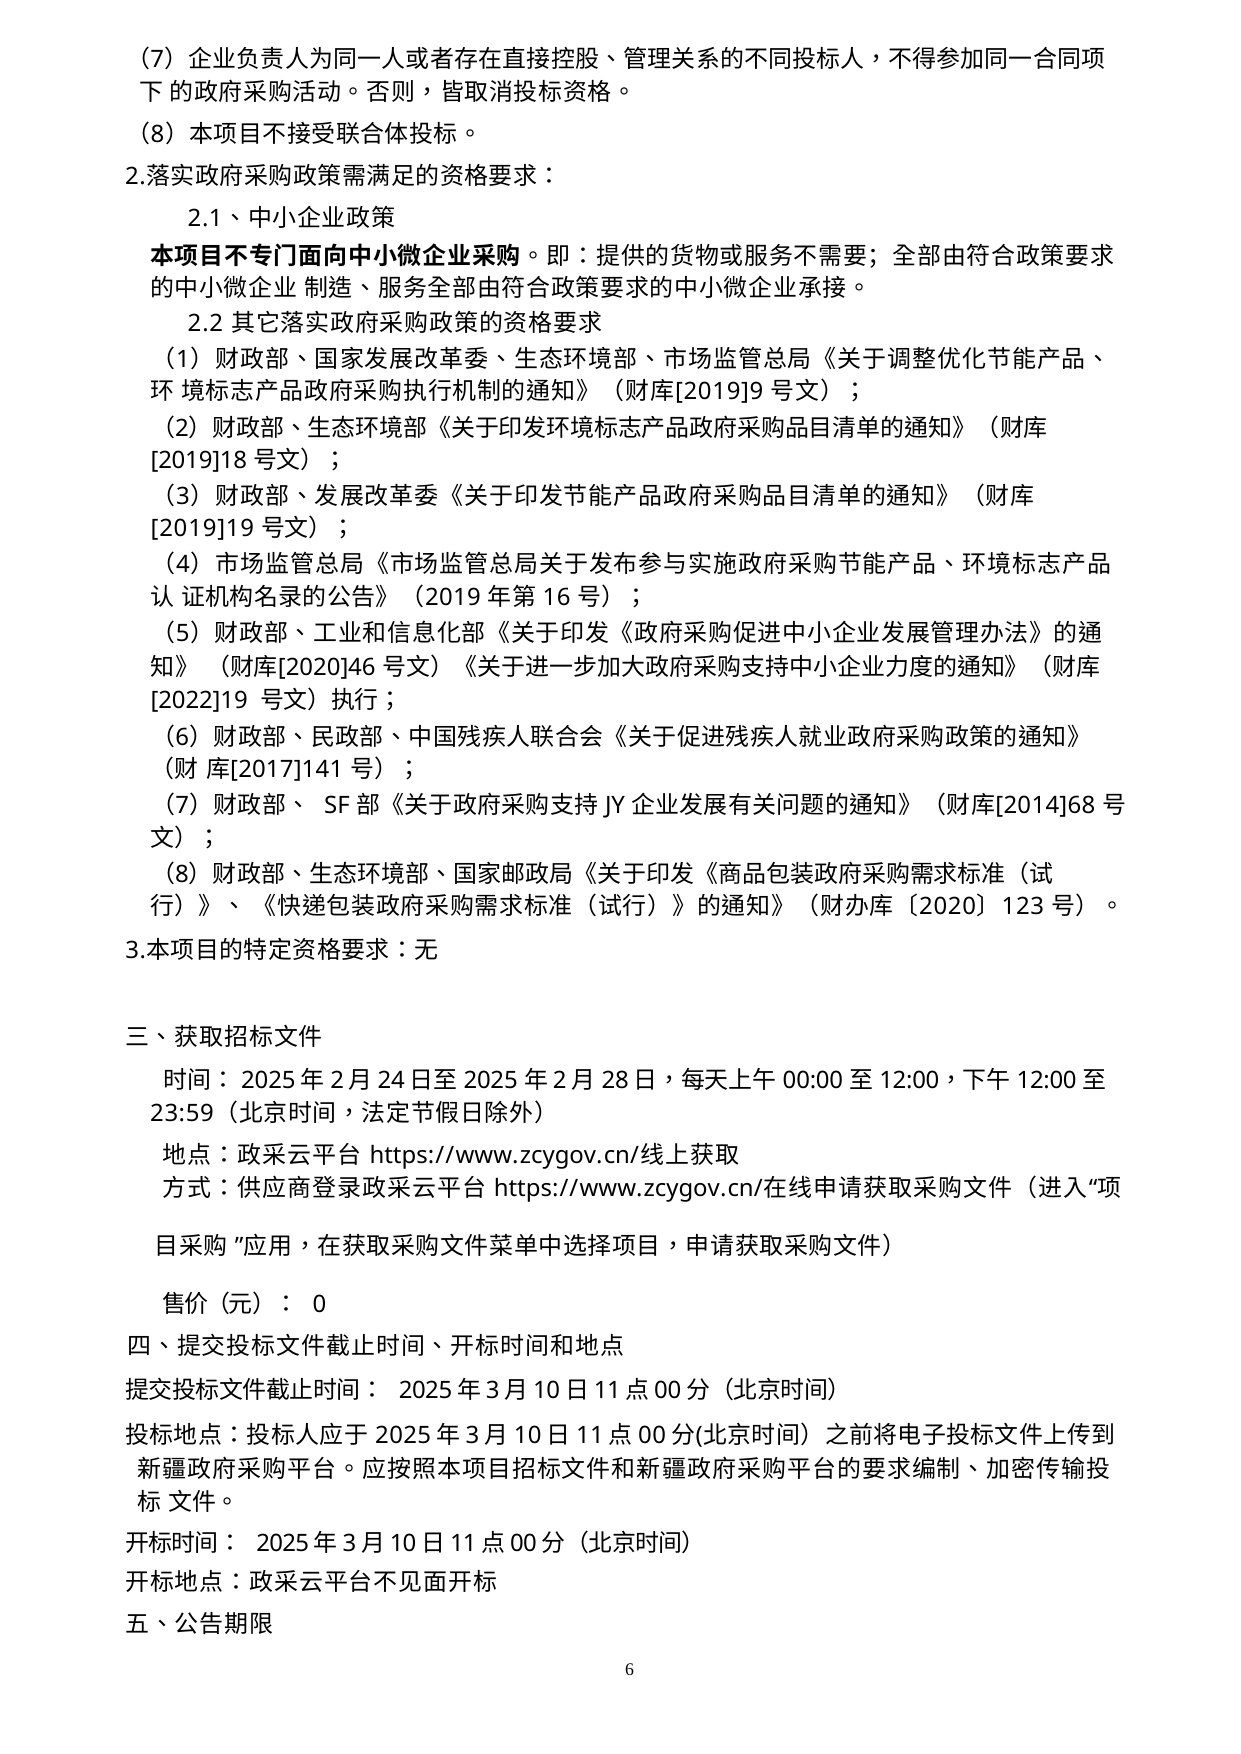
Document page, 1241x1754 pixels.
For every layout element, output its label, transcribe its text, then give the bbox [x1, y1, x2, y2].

text （1）财政部、国家发展改革委、生态环境部、市场监管总局《关于调整优化节能产品、环 境标志产品政府采购执行机制的通知》（财库[2019]9 号文）； [150, 342, 1128, 407]
text （3）财政部、发展改革委《关于印发节能产品政府采购品目清单的通知》（财库[2019]19 号文）； [150, 479, 1130, 544]
text 五、公告期限 [125, 1608, 1144, 1639]
text 2.2 其它落实政府采购政策的资格要求 [187, 307, 1144, 338]
text 售价（元）： 0 [162, 1288, 1144, 1318]
text 3.本项目的特定资格要求：无 [125, 933, 1144, 966]
text （2）财政部、生态环境部《关于印发环境标志产品政府采购品目清单的通知》（财库[2019]18 号文）； [150, 410, 1133, 476]
text （8）本项目不接受联合体投标。 [126, 118, 1144, 149]
text 四、提交投标文件截止时间、开标时间和地点 [127, 1330, 1144, 1361]
text （5）财政部、工业和信息化部《关于印发《政府采购促进中小企业发展管理办法》的通知》 （财库[2020]46 号文）《关于进一步加大政府采购支持中小企业力度的通知》（财库[2022]19 号文）执行； [150, 616, 1144, 715]
text 本项目不专门面向中小微企业采购。即：提供的货物或服务不需要；全部由符合政策要求的中小微企业 制造、服务全部由符合政策要求的中小微企业承接。 [150, 236, 1133, 304]
text （7）企业负责人为同一人或者存在直接控股、管理关系的不同投标人，不得参加同一合同项 下 的政府采购活动。否则，皆取消投标资格。 [126, 42, 1133, 107]
text （6）财政部、民政部、中国残疾人联合会《关于促进残疾人就业政府采购政策的通知》（财 库[2017]141 号）； [150, 719, 1133, 784]
text 开标时间： 2025年3月10日11点00分（北京时间） [125, 1526, 1144, 1558]
text 地点：政采云平台 https://www.zcygov.cn/线上获取 [162, 1139, 1144, 1169]
text 开标地点：政采云平台不见面开标 [125, 1566, 1144, 1597]
text 目采购 ”应用，在获取采购文件菜单中选择项目，申请获取采购文件） [154, 1230, 1144, 1261]
text 方式：供应商登录政采云平台 https://www.zcygov.cn/在线申请获取采购文件（进入“项 [162, 1181, 1144, 1230]
text （8）财政部、生态环境部、国家邮政局《关于印发《商品包装政府采购需求标准（试行）》、 《快递包装政府采购需求标准（试行）》的通知》（财办库〔2020〕123 号）。 [150, 856, 1141, 922]
text 2.落实政府采购政策需满足的资格要求： [125, 160, 1144, 191]
text 提交投标文件截止时间： 2025年3月10日11点00分（北京时间） [125, 1372, 1144, 1404]
text 三、获取招标文件 [125, 1021, 1144, 1052]
text 2.1、中小企业政策 [187, 202, 1144, 233]
text （7）财政部、 SF 部《关于政府采购支持 JY 企业发展有关问题的通知》（财库[2014]68 号 文）； [150, 788, 1130, 853]
text 时间： 2025年 2月24日至 2025 年2月 28日，每天上午 00:00 至 12:00，下午 12:00 至 23:59（北京时间，法定节假日除外） [150, 1063, 1123, 1128]
text 投标地点：投标人应于 2025年3月10日11点00分(北京时间）之前将电子投标文件上传到 新疆政府采购平台。应按照本项目招标文件和新疆政府采购平台的要求编制、加密传输投标 文件。 [125, 1416, 1130, 1517]
text （4）市场监管总局《市场监管总局关于发布参与实施政府采购节能产品、环境标志产品认 证机构名录的公告》（2019 年第 16 号）； [150, 547, 1128, 612]
